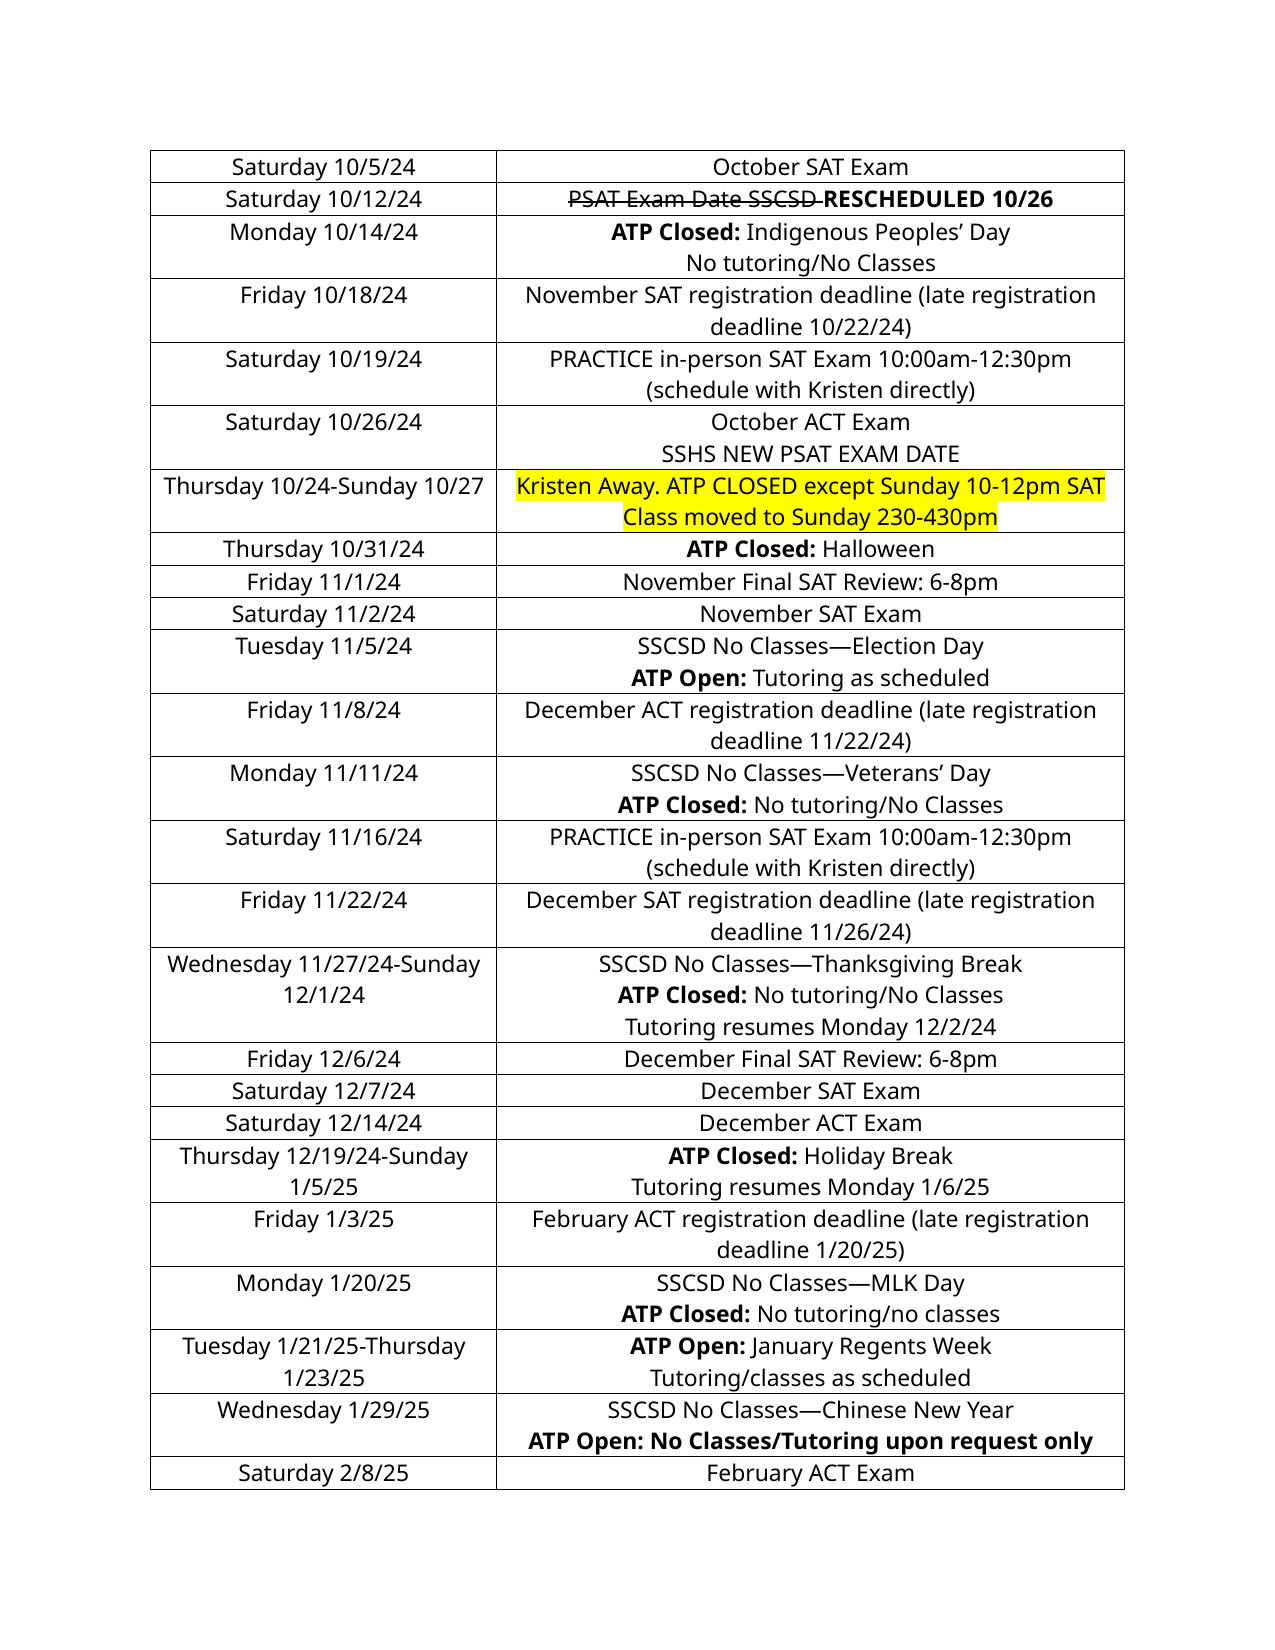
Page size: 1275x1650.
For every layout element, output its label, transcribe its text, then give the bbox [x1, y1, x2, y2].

table_cell Monday 1/20/25 [151, 1267, 496, 1329]
table_cell SSCSD No Classes—MLK Day ATP Closed: No tutoring/no classes [497, 1267, 1124, 1329]
table_cell Thursday 12/19/24-Sunday 1/5/25 [151, 1140, 496, 1202]
table_cell December Final SAT Review: 6-8pm [497, 1043, 1124, 1074]
table_cell December SAT registration deadline (late registration deadline 11/26/24) [497, 884, 1124, 947]
table_cell Wednesday 1/29/25 [151, 1394, 496, 1456]
table_cell October ACT Exam SSHS NEW PSAT EXAM DATE [497, 406, 1124, 469]
table_cell December ACT Exam [497, 1107, 1124, 1138]
table_cell Monday 11/11/24 [151, 757, 496, 820]
table_cell Tuesday 1/21/25-Thursday 1/23/25 [151, 1330, 496, 1393]
table_cell Friday 1/3/25 [151, 1203, 496, 1266]
table_cell Saturday 10/12/24 [151, 183, 496, 214]
table_cell Friday 11/1/24 [151, 566, 496, 597]
table_cell SSCSD No Classes—Thanksgiving Break ATP Closed: No tutoring/No Classes Tutoring resumes Monday 12/2/24 [497, 948, 1124, 1042]
table_cell Tuesday 11/5/24 [151, 630, 496, 693]
table_cell Kristen Away. ATP CLOSED except Sunday 10-12pm SAT Class moved to Sunday 230-430pm [998, 470, 1124, 532]
table_cell November Final SAT Review: 6-8pm [497, 566, 1124, 597]
table_cell PSAT Exam Date SSCSD RESCHEDULED 10/26 [497, 183, 1124, 214]
table_cell Friday 10/18/24 [151, 279, 496, 342]
table_cell Friday 12/6/24 [151, 1043, 496, 1074]
table_cell SSCSD No Classes—Veterans’ Day ATP Closed: No tutoring/No Classes [497, 757, 1124, 820]
table_cell Monday 10/14/24 [151, 216, 496, 278]
table_cell February ACT registration deadline (late registration deadline 1/20/25) [497, 1203, 1124, 1266]
table_cell Saturday 11/2/24 [151, 598, 496, 629]
table_cell ATP Open: January Regents Week Tutoring/classes as scheduled [497, 1330, 1124, 1393]
table_cell Saturday 10/19/24 [151, 343, 496, 405]
table_cell SSCSD No Classes—Election Day ATP Open: Tutoring as scheduled [497, 630, 1124, 693]
table_cell Saturday 10/26/24 [151, 406, 496, 469]
table_cell Wednesday 11/27/24-Sunday 12/1/24 [151, 948, 496, 1042]
table_cell PRACTICE in-person SAT Exam 10:00am-12:30pm (schedule with Kristen directly) [497, 343, 1124, 405]
table_cell December SAT Exam [497, 1075, 1124, 1106]
table_cell Thursday 10/31/24 [151, 533, 496, 564]
table_cell November SAT Exam [497, 598, 1124, 629]
table_cell November SAT registration deadline (late registration deadline 10/22/24) [497, 279, 1124, 342]
table_cell Saturday 12/14/24 [151, 1107, 496, 1138]
table_cell October SAT Exam [497, 151, 1124, 182]
table_cell ATP Closed: Holiday Break Tutoring resumes Monday 1/6/25 [497, 1140, 1124, 1202]
table_cell Kristen Away. ATP CLOSED except Sunday 10-12pm SAT Class moved to Sunday 230-430pm [497, 470, 623, 532]
table_cell SSCSD No Classes—Chinese New Year ATP Open: No Classes/Tutoring upon request only [497, 1394, 1124, 1456]
table_cell Friday 11/22/24 [151, 884, 496, 947]
table_cell Thursday 10/24-Sunday 10/27 [151, 470, 496, 532]
table_cell February ACT Exam [497, 1457, 1124, 1488]
table_cell Saturday 2/8/25 [151, 1457, 496, 1488]
table_cell Friday 11/8/24 [151, 694, 496, 756]
table_cell Saturday 10/5/24 [151, 151, 496, 182]
table_cell ATP Closed: Halloween [497, 533, 1124, 564]
table_cell PRACTICE in-person SAT Exam 10:00am-12:30pm (schedule with Kristen directly) [497, 821, 1124, 883]
table_cell ATP Closed: Indigenous Peoples’ Day No tutoring/No Classes [497, 216, 1124, 278]
table_cell Saturday 12/7/24 [151, 1075, 496, 1106]
table_cell December ACT registration deadline (late registration deadline 11/22/24) [497, 694, 1124, 756]
table_cell Saturday 11/16/24 [151, 821, 496, 883]
